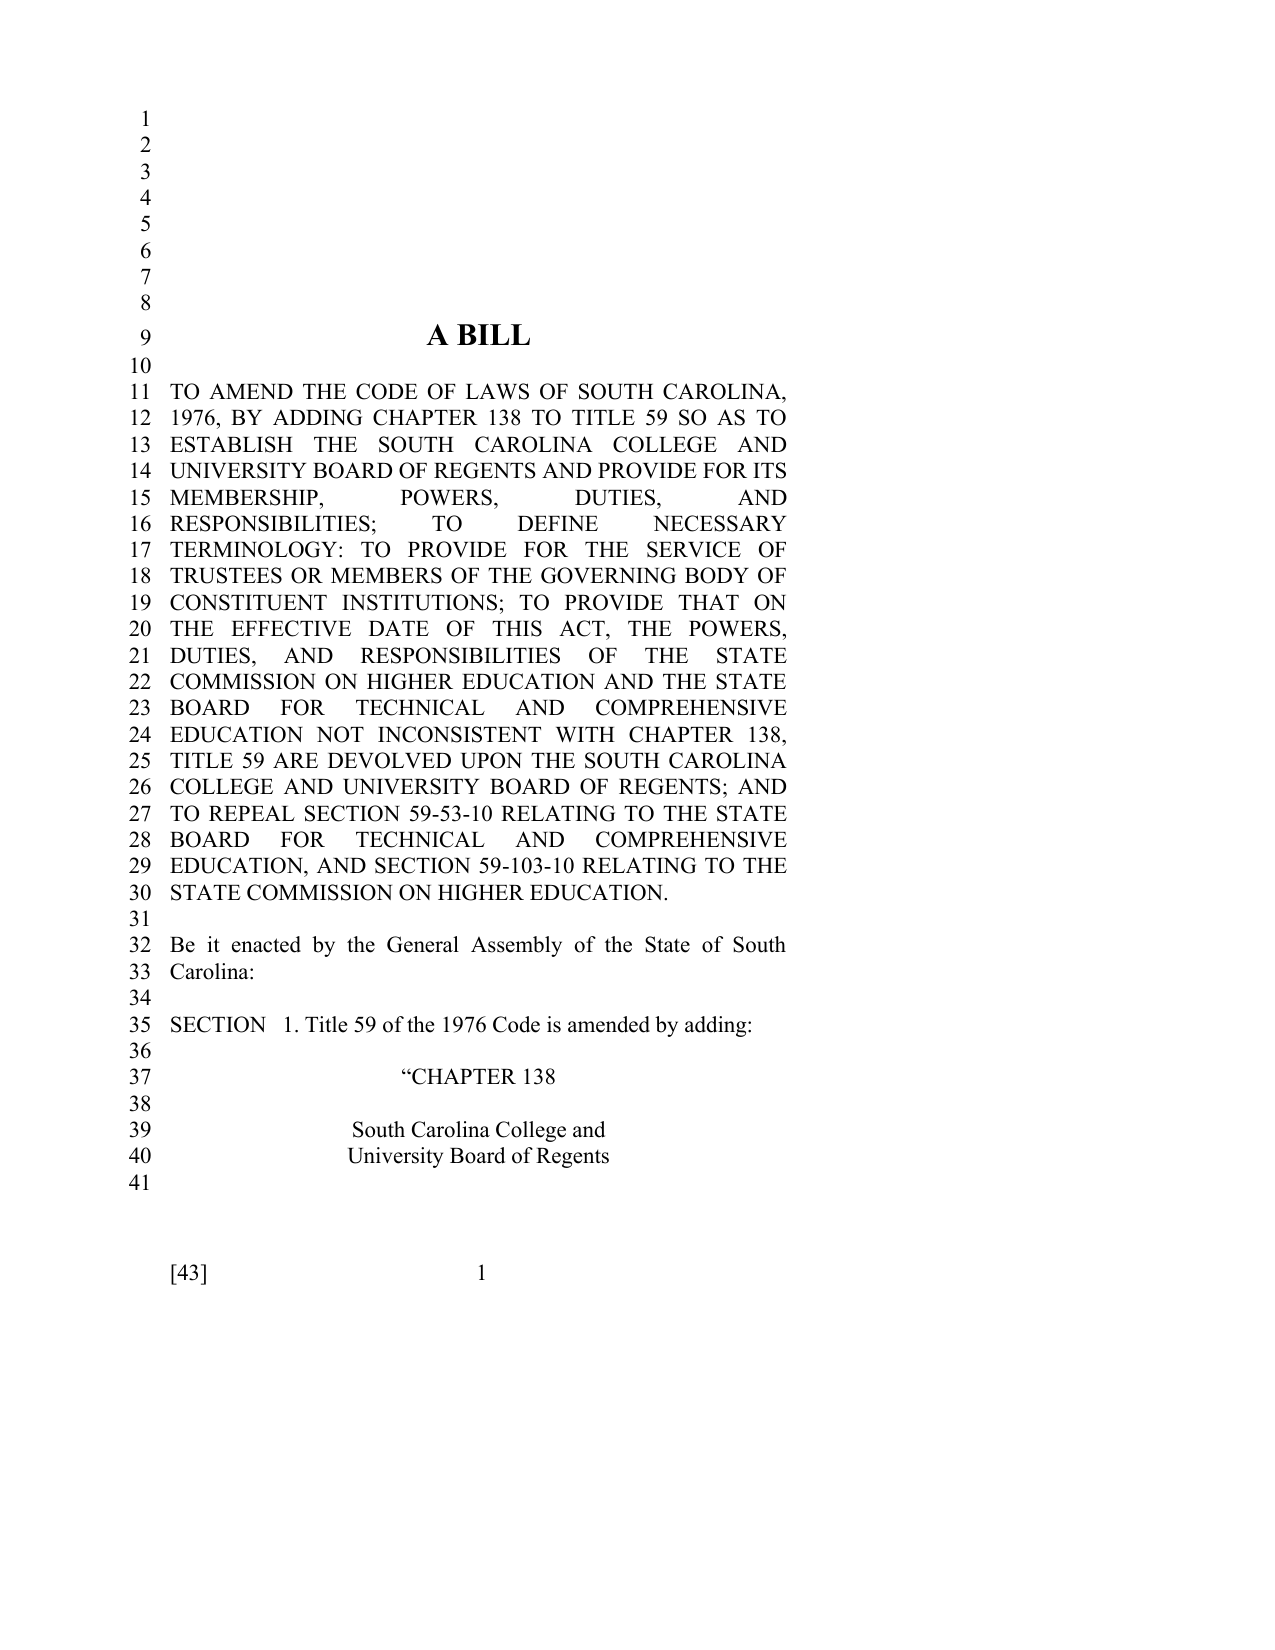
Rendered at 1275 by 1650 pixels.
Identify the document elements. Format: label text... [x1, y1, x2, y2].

text Be it enacted by the General Assembly of the State of South Carolina: [169, 932, 787, 984]
text University Board of Regents [169, 1142, 787, 1169]
text “CHAPTER 138 [169, 1063, 787, 1090]
text A BILL [169, 316, 787, 352]
text SECTION 1. Title 59 of the 1976 Code is amended by adding: [169, 1011, 787, 1037]
text South Carolina College and [169, 1116, 787, 1142]
text TO AMEND THE CODE OF LAWS OF SOUTH CAROLINA, 1976, BY ADDING CHAPTER 138 TO TITLE 59 SO AS TO ESTABLISH THE SOUTH CAROLINA COLLEGE AND UNIVERSITY BOARD OF REGENTS AND PROVIDE FOR ITS MEMBERSHIP, POWERS, DUTIES, AND RESPONSIBILITIES; TO DEFINE NECESSARY TERMINOLOGY: TO PROVIDE FOR THE SERVICE OF TRUSTEES OR MEMBERS OF THE GOVERNING BODY OF CONSTITUENT INSTITUTIONS; TO PROVIDE THAT ON THE EFFECTIVE DATE OF THIS ACT, THE POWERS, DUTIES, AND RESPONSIBILITIES OF THE STATE COMMISSION ON HIGHER EDUCATION AND THE STATE BOARD FOR TECHNICAL AND COMPREHENSIVE EDUCATION NOT INCONSISTENT WITH CHAPTER 138, TITLE 59 ARE DEVOLVED UPON THE SOUTH CAROLINA COLLEGE AND UNIVERSITY BOARD OF REGENTS; AND TO REPEAL SECTION 59-53-10 RELATING TO THE STATE BOARD FOR TECHNICAL AND COMPREHENSIVE EDUCATION, AND SECTION 59-103-10 RELATING TO THE STATE COMMISSION ON HIGHER EDUCATION. [169, 378, 787, 905]
